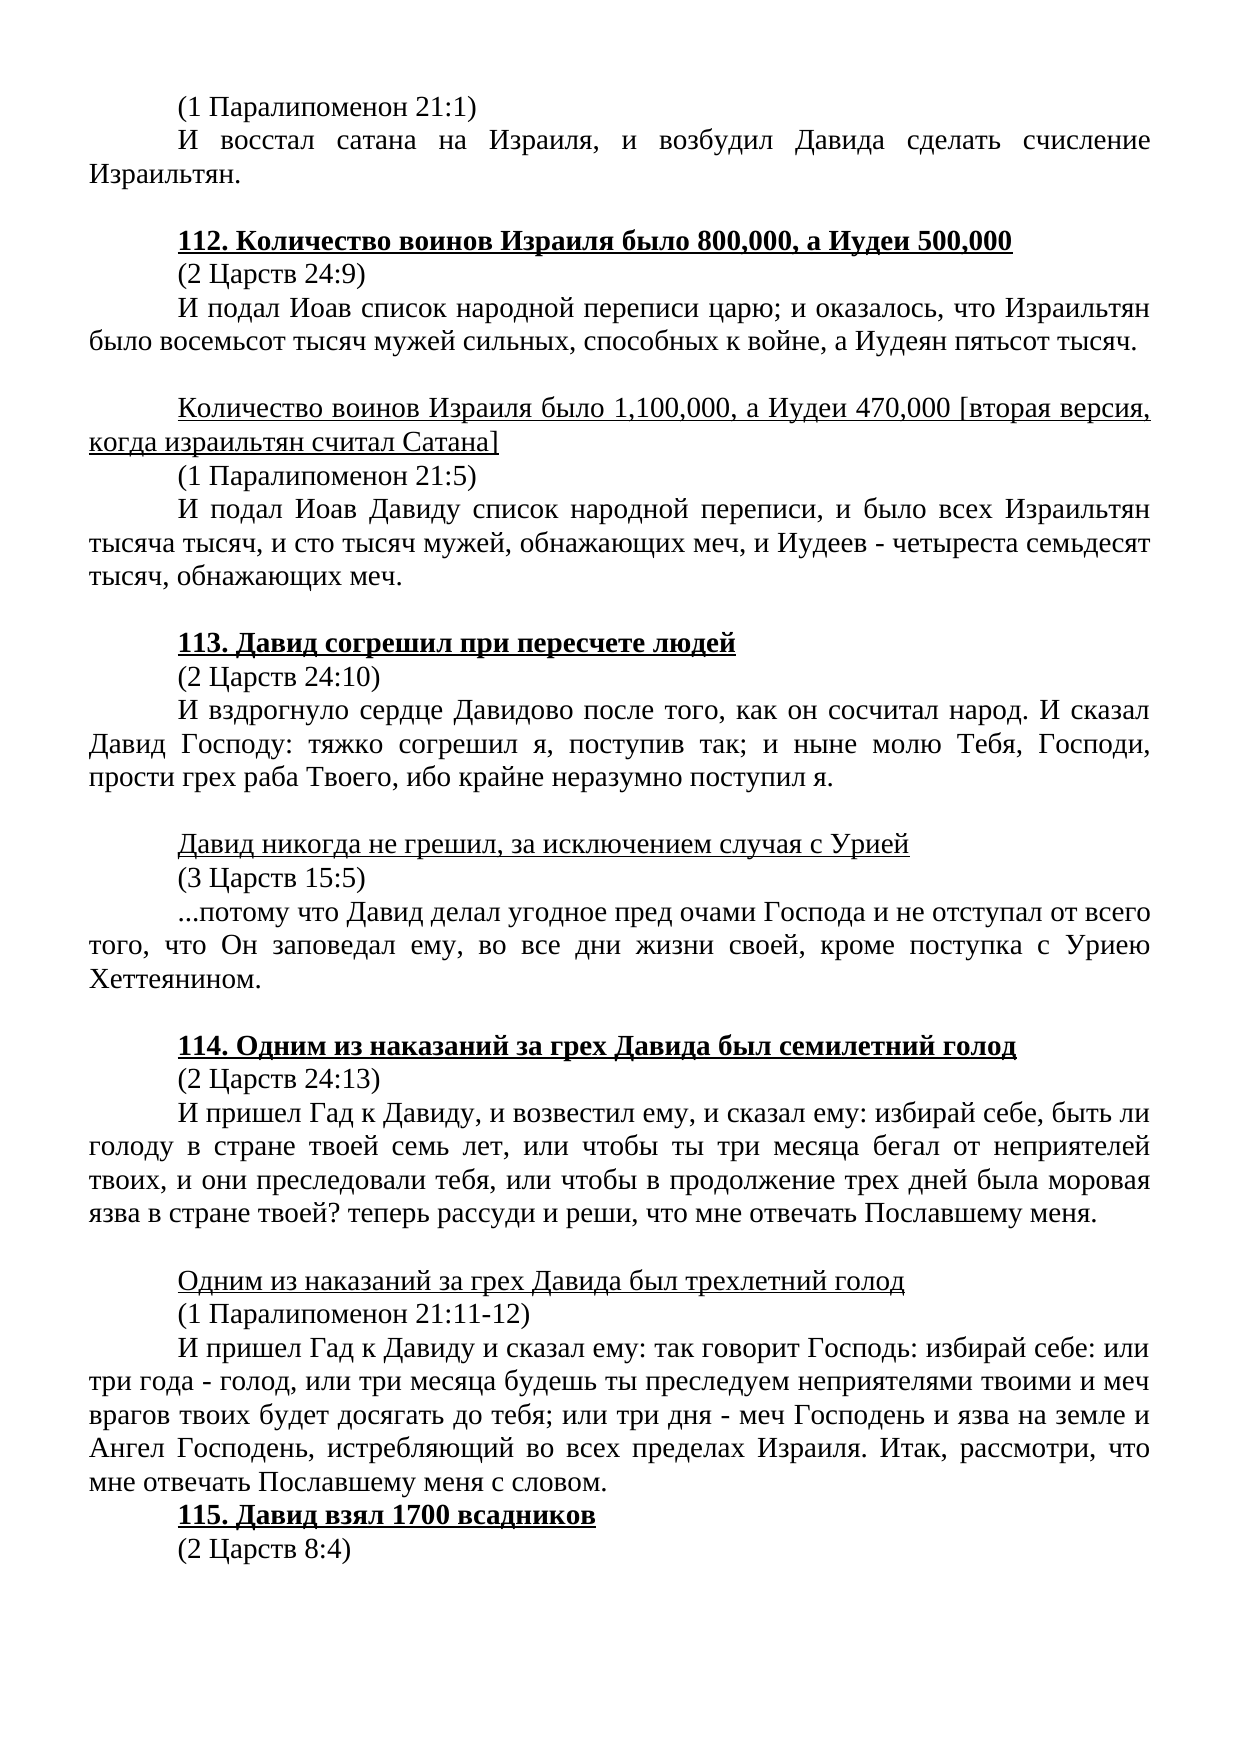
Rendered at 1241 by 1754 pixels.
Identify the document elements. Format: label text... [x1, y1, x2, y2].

text И подал Иоав Давиду список народной переписи, и было всех Израильтян тысяча тысяч, и сто тысяч мужей, обнажающих меч, и Иудеев - четыреста семьдесят тысяч, обнажающих меч. [89, 491, 1152, 592]
text Количество воинов Израиля было 1,100,000, а Иудеи 470,000 [вторая версия, когда израильтян считал Сатана] [89, 391, 1152, 458]
text И восстал сатана на Израиля, и возбудил Давида сделать счисление Израильтян. [89, 122, 1152, 189]
text Одним из наказаний за грех Давида был трехлетний голод [89, 1263, 1152, 1296]
text Давид никогда не грешил, за исключением случая с Урией [89, 827, 1152, 860]
text (1 Паралипоменон 21:5) [89, 458, 1152, 491]
text (2 Царств 24:13) [89, 1061, 1152, 1095]
text (2 Царств 24:10) [89, 659, 1152, 692]
text (2 Царств 8:4) [89, 1531, 1152, 1564]
text 113. Давид согрешил при пересчете людей [89, 625, 1152, 659]
text (3 Царств 15:5) [89, 860, 1152, 894]
text И вздрогнуло сердце Давидово после того, как он сосчитал народ. И сказал Давид Господу: тяжко согрешил я, поступив так; и ныне молю Тебя, Господи, прости грех раба Твоего, ибо крайне неразумно поступил я. [89, 692, 1152, 793]
text И пришел Гад к Давиду и сказал ему: так говорит Господь: избирай себе: или три года - голод, или три месяца будешь ты преследуем неприятелями твоими и меч врагов твоих будет досягать до тебя; или три дня - меч Господень и язва на земле и Ангел Господень, истребляющий во всех пределах Израиля. Итак, рассмотри, что мне отвечать Пославшему меня с словом. [89, 1330, 1152, 1497]
text ...потому что Давид делал угодное пред очами Господа и не отступал от всего того, что Он заповедал ему, во все дни жизни своей, кроме поступка с Уриею Хеттеянином. [89, 894, 1152, 994]
text 114. Одним из наказаний за грех Давида был семилетний голод [89, 1028, 1152, 1061]
text И пришел Гад к Давиду, и возвестил ему, и сказал ему: избирай себе, быть ли голоду в стране твоей семь лет, или чтобы ты три месяца бегал от неприятелей твоих, и они преследовали тебя, или чтобы в продолжение трех дней была моровая язва в стране твоей? теперь рассуди и реши, что мне отвечать Пославшему меня. [89, 1095, 1152, 1229]
text (1 Паралипоменон 21:1) [89, 89, 1152, 122]
text (1 Паралипоменон 21:11-12) [89, 1296, 1152, 1330]
text И подал Иоав список народной переписи царю; и оказалось, что Израильтян было восемьсот тысяч мужей сильных, способных к войне, а Иудеян пятьсот тысяч. [89, 290, 1152, 357]
text (2 Царств 24:9) [89, 256, 1152, 290]
text 112. Количество воинов Израиля было 800,000, а Иудеи 500,000 [89, 223, 1152, 256]
text 115. Давид взял 1700 всадников [89, 1497, 1152, 1531]
